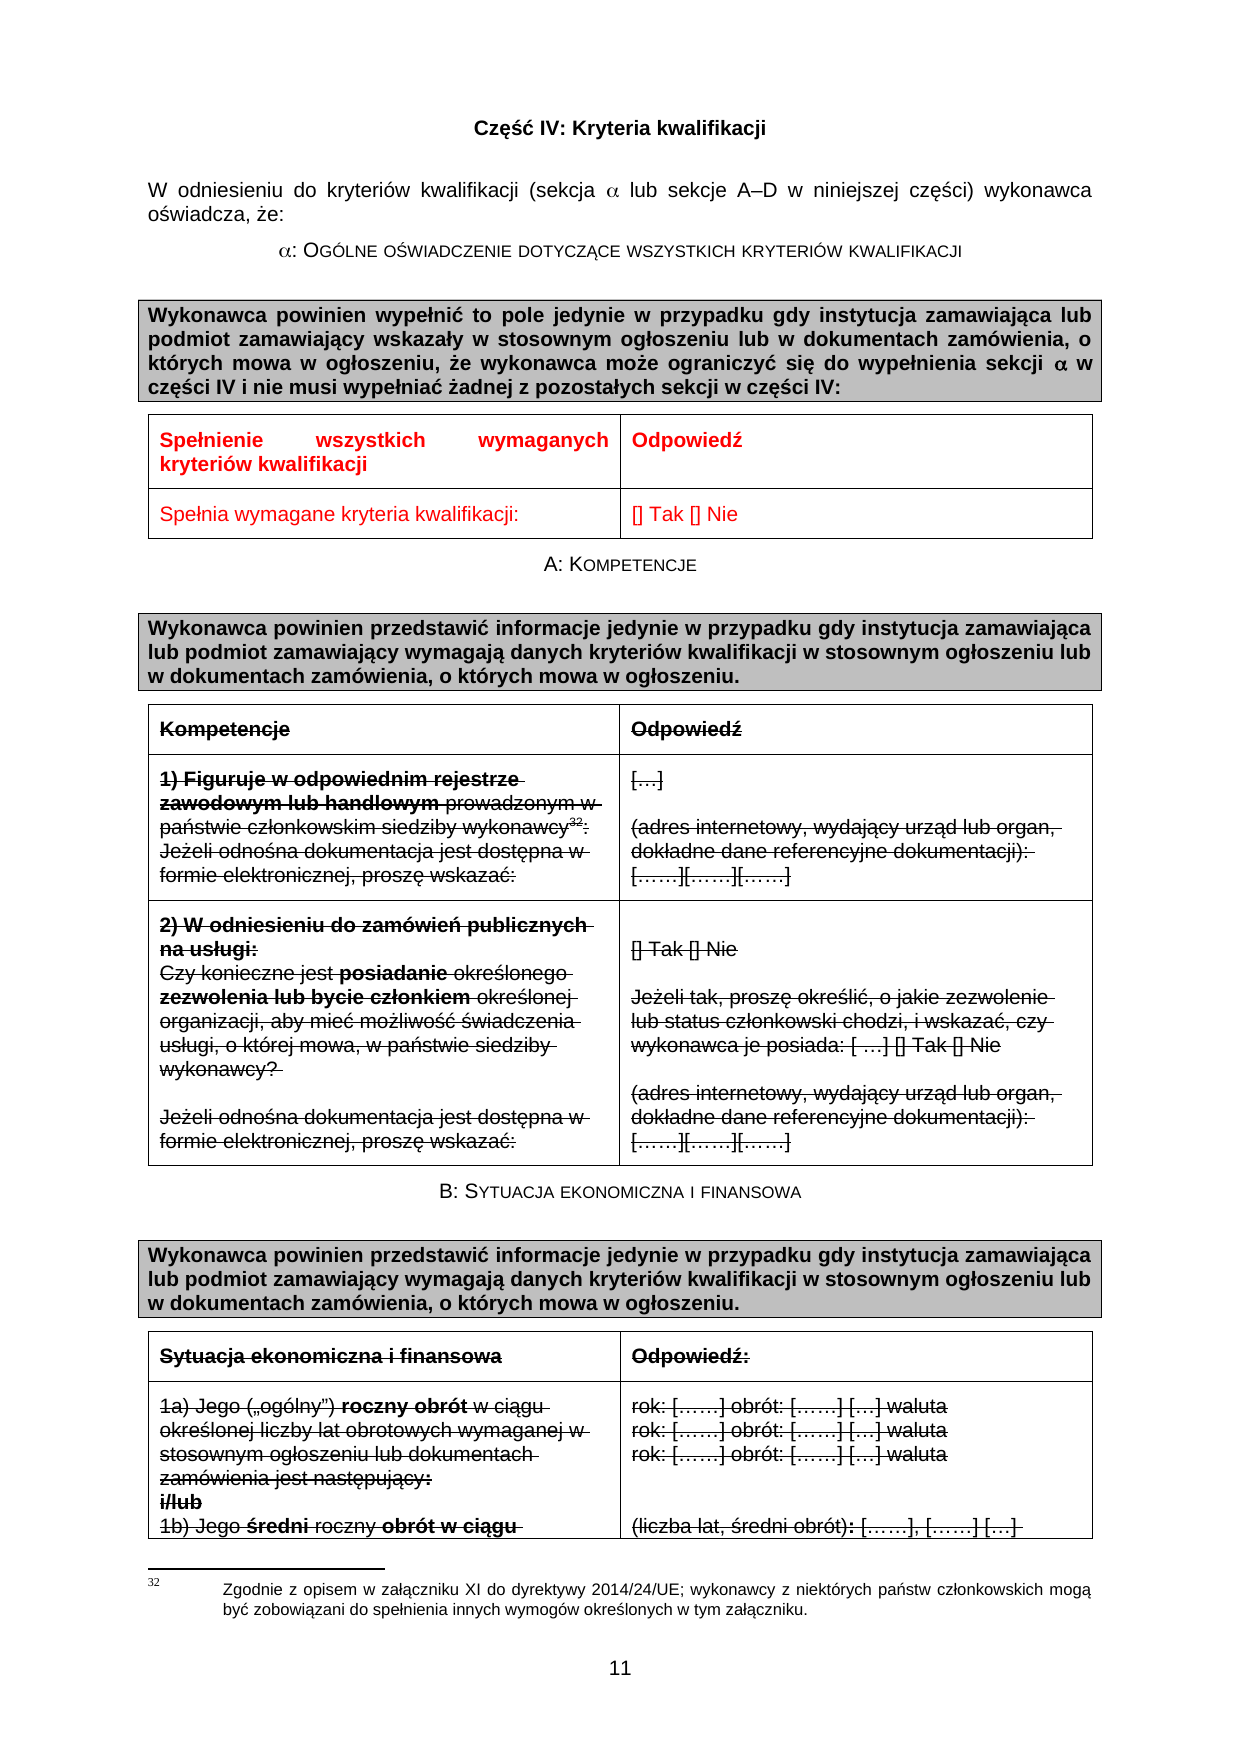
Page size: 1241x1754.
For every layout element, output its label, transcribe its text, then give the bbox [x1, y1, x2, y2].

table_cell Spełnia wymagane kryteria kwalifikacji: [149, 489, 620, 538]
title : Ogólne oświadczenie dotyczące wszystkich kryteriów kwalifikacji [148, 238, 1093, 262]
table_cell [] Tak [] Nie [621, 489, 1092, 538]
table_header Kompetencje [149, 705, 619, 754]
text Wykonawca powinien wypełnić to pole jedynie w przypadku gdy instytucja zamawiająca lub podmiot zamawiający wskazały w stosownym ogłoszeniu lub w dokumentach zamówienia, o których mowa w ogłoszeniu, że wykonawca może ograniczyć się do wypełnienia sekcji w części IV i nie musi wypełniać żadnej z pozostałych sekcji w części IV: [139, 301, 1101, 401]
table_cell [] Tak [] Nie Jeżeli tak, proszę określić, o jakie zezwolenie lub status członkowski chodzi, i wskazać, czy wykonawca je posiada: [ …] [] Tak [] Nie (adres internetowy, wydający urząd lub organ, dokładne dane referencyjne dokumentacji): [……][……][……] [620, 901, 1092, 1165]
title Część IV: Kryteria kwalifikacji [148, 116, 1093, 140]
table_header Odpowiedź [620, 705, 1092, 754]
table_header Odpowiedź [621, 415, 1092, 488]
table_header Spełnienie wszystkich wymaganych kryteriów kwalifikacji [149, 415, 620, 488]
table_header Odpowiedź: [621, 1332, 1092, 1381]
text Wykonawca powinien przedstawić informacje jedynie w przypadku gdy instytucja zamawiająca lub podmiot zamawiający wymagają danych kryteriów kwalifikacji w stosownym ogłoszeniu lub w dokumentach zamówienia, o których mowa w ogłoszeniu. [139, 1241, 1101, 1317]
text Wykonawca powinien przedstawić informacje jedynie w przypadku gdy instytucja zamawiająca lub podmiot zamawiający wymagają danych kryteriów kwalifikacji w stosownym ogłoszeniu lub w dokumentach zamówienia, o których mowa w ogłoszeniu. [139, 614, 1101, 690]
table_header Sytuacja ekonomiczna i finansowa [149, 1332, 620, 1381]
table_cell 2) W odniesieniu do zamówień publicznych na usługi: Czy konieczne jest posiadanie określonego zezwolenia lub bycie członkiem określonej organizacji, aby mieć możliwość świadczenia usługi, o której mowa, w państwie siedziby wykonawcy? Jeżeli odnośna dokumentacja jest dostępna w formie elektronicznej, proszę wskazać: [149, 901, 619, 1165]
text W odniesieniu do kryteriów kwalifikacji (sekcja lub sekcje A–D w niniejszej części) wykonawca oświadcza, że: [148, 177, 1093, 225]
table_cell […] (adres internetowy, wydający urząd lub organ, dokładne dane referencyjne dokumentacji): [……][……][……] [620, 755, 1092, 899]
title A: Kompetencje [148, 552, 1093, 576]
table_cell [621, 1382, 1092, 1538]
title B: Sytuacja ekonomiczna i finansowa [148, 1179, 1093, 1203]
table_cell 1) Figuruje w odpowiednim rejestrze zawodowym lub handlowym prowadzonym w państwie członkowskim siedziby wykonawcy: Jeżeli odnośna dokumentacja jest dostępna w formie elektronicznej, proszę wskazać: [149, 755, 619, 899]
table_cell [149, 1382, 620, 1538]
